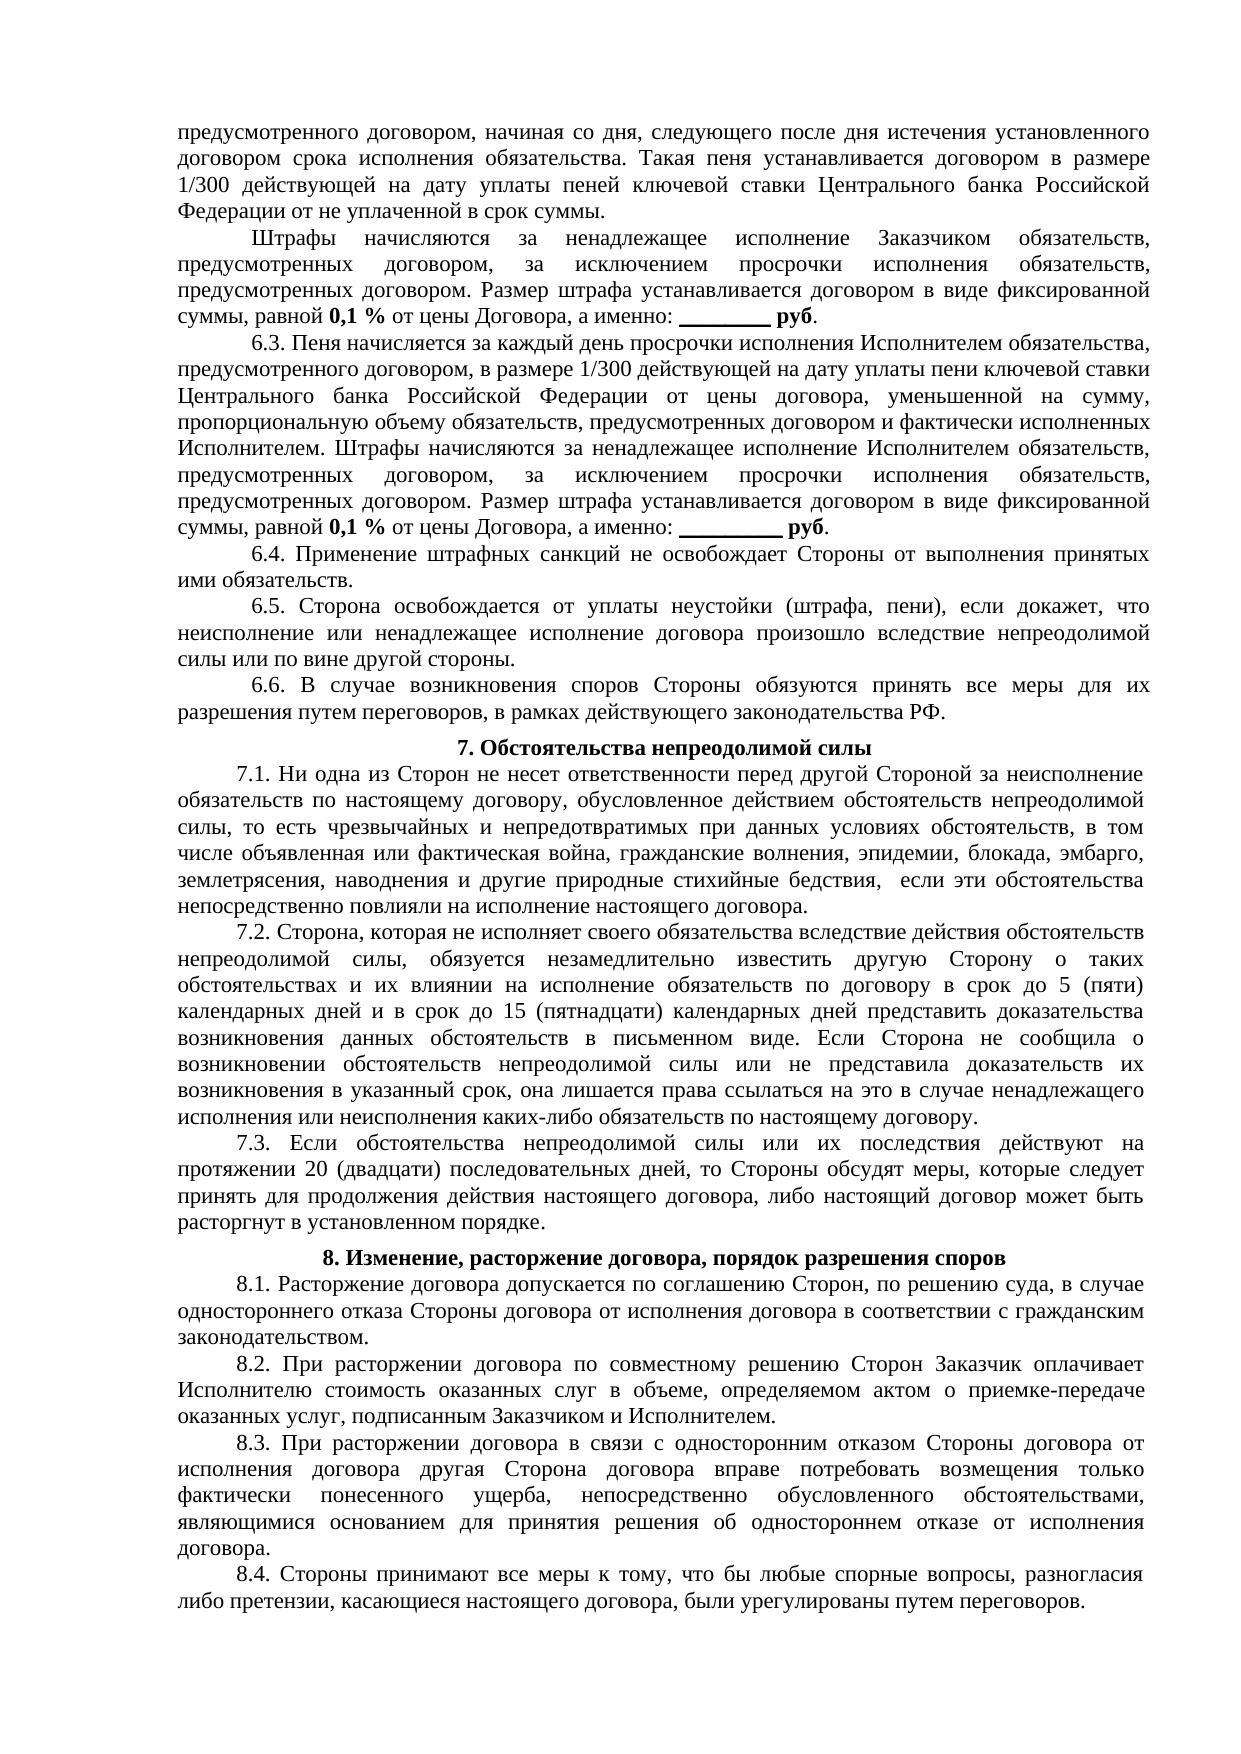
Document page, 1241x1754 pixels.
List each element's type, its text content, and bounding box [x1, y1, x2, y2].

text 6.4. Применение штрафных санкций не освобождает Стороны от выполнения принятых ими обязательств. [177, 540, 1152, 592]
text 6.3. Пеня начисляется за каждый день просрочки исполнения Исполнителем обязательства, предусмотренного договором, в размере 1/300 действующей на дату уплаты пени ключевой ставки Центрального банка Российской Федерации от цены договора, уменьшенной на сумму, пропорциональную объему обязательств, предусмотренных договором и фактически исполненных Исполнителем. Штрафы начисляются за ненадлежащее исполнение Исполнителем обязательств, предусмотренных договором, за исключением просрочки исполнения обязательств, предусмотренных договором. Размер штрафа устанавливается договором в виде фиксированной суммы, равной 0,1 % от цены Договора, а именно: _________ руб. [177, 329, 1152, 540]
text 8.2. При расторжении договора по совместному решению Сторон Заказчик оплачивает Исполнителю стоимость оказанных слуг в объеме, определяемом актом о приемке-передаче оказанных услуг, подписанным Заказчиком и Исполнителем. [177, 1349, 1146, 1429]
text Штрафы начисляются за ненадлежащее исполнение Заказчиком обязательств, предусмотренных договором, за исключением просрочки исполнения обязательств, предусмотренных договором. Размер штрафа устанавливается договором в виде фиксированной суммы, равной 0,1 % от цены Договора, а именно: ________ руб. [177, 223, 1152, 329]
text 7. Обстоятельства непреодолимой силы [177, 734, 1152, 760]
text 7.1. Ни одна из Сторон не несет ответственности перед другой Стороной за неисполнение обязательств по настоящему договору, обусловленное действием обстоятельств непреодолимой силы, то есть чрезвычайных и непредотвратимых при данных условиях обстоятельств, в том числе объявленная или фактическая война, гражданские волнения, эпидемии, блокада, эмбарго, землетрясения, наводнения и другие природные стихийные бедствия, если эти обстоятельства непосредственно повлияли на исполнение настоящего договора. [177, 760, 1146, 918]
text 8.1. Расторжение договора допускается по соглашению Сторон, по решению суда, в случае одностороннего отказа Стороны договора от исполнения договора в соответствии с гражданским законодательством. [177, 1271, 1146, 1349]
text 8. Изменение, расторжение договора, порядок разрешения споров [177, 1244, 1152, 1271]
text 6.5. Сторона освобождается от уплаты неустойки (штрафа, пени), если докажет, что неисполнение или ненадлежащее исполнение договора произошло вследствие непреодолимой силы или по вине другой стороны. [177, 592, 1152, 672]
text 6.6. В случае возникновения споров Стороны обязуются принять все меры для их разрешения путем переговоров, в рамках действующего законодательства РФ. [177, 672, 1152, 724]
text 7.3. Если обстоятельства непреодолимой силы или их последствия действуют на протяжении 20 (двадцати) последовательных дней, то Стороны обсудят меры, которые следует принять для продолжения действия настоящего договора, либо настоящий договор может быть расторгнут в установленном порядке. [177, 1129, 1146, 1234]
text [177, 118, 1152, 223]
text 7.2. Сторона, которая не исполняет своего обязательства вследствие действия обстоятельств непреодолимой силы, обязуется незамедлительно известить другую Сторону о таких обстоятельствах и их влиянии на исполнение обязательств по договору в срок до 5 (пяти) календарных дней и в срок до 15 (пятнадцати) календарных дней представить доказательства возникновения данных обстоятельств в письменном виде. Если Сторона не сообщила о возникновении обстоятельств непреодолимой силы или не представила доказательств их возникновения в указанный срок, она лишается права ссылаться на это в случае ненадлежащего исполнения или неисполнения каких-либо обязательств по настоящему договору. [177, 918, 1146, 1129]
text 8.4. Стороны принимают все меры к тому, что бы любые спорные вопросы, разногласия либо претензии, касающиеся настоящего договора, были урегулированы путем переговоров. [177, 1560, 1146, 1613]
text 8.3. При расторжении договора в связи с односторонним отказом Стороны договора от исполнения договора другая Сторона договора вправе потребовать возмещения только фактически понесенного ущерба, непосредственно обусловленного обстоятельствами, являющимися основанием для принятия решения об одностороннем отказе от исполнения договора. [177, 1429, 1146, 1560]
